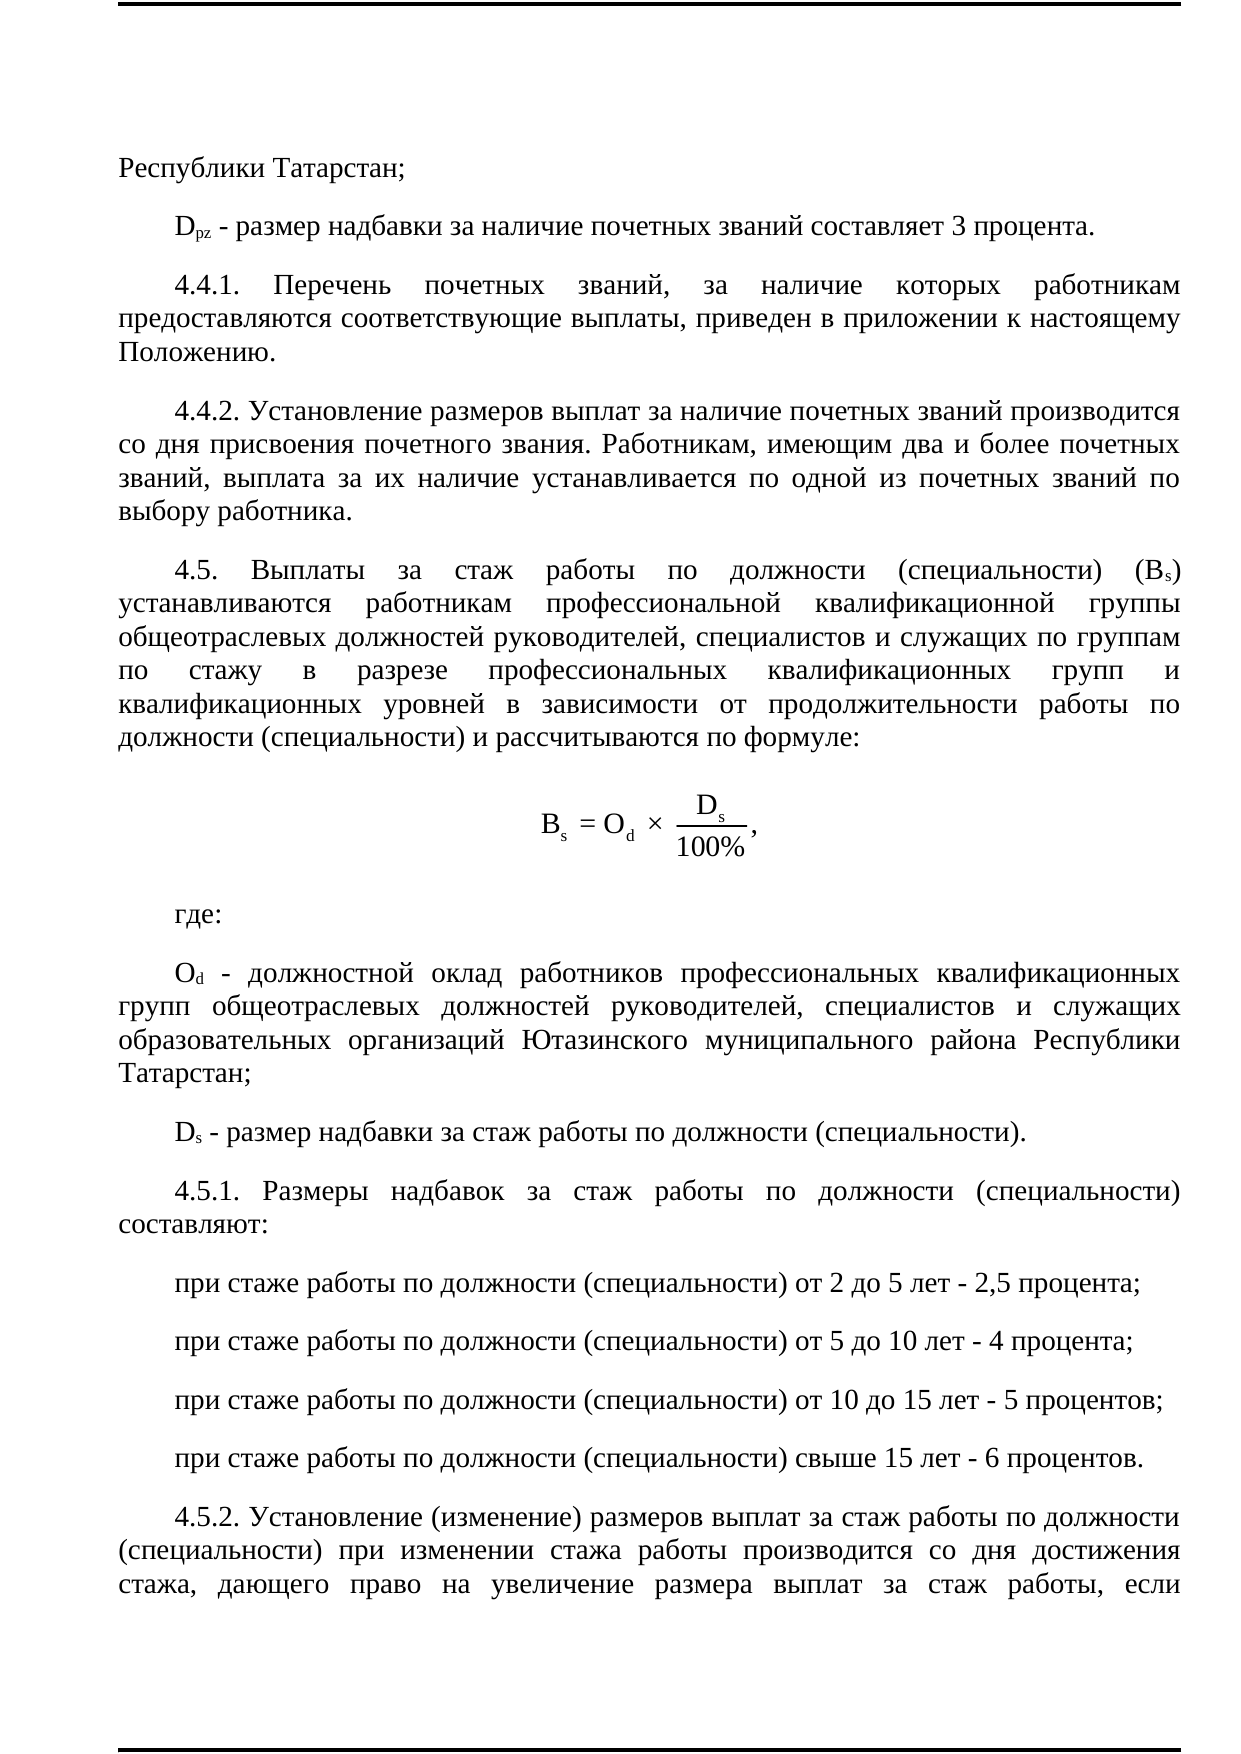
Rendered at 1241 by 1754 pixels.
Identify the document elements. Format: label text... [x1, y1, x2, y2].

text Dpz - размер надбавки за наличие почетных званий составляет 3 процента. [118, 208, 1181, 242]
text 4.4.2. Установление размеров выплат за наличие почетных званий производится со дня присвоения почетного звания. Работникам, имеющим два и более почетных званий, выплата за их наличие устанавливается по одной из почетных званий по выбору работника. [118, 393, 1181, 527]
text где: [118, 896, 1181, 930]
text при стаже работы по должности (специальности) от 2 до 5 лет - 2,5 процента; [118, 1265, 1181, 1298]
text 4.5.1. Размеры надбавок за стаж работы по должности (специальности) составляют: [118, 1173, 1181, 1240]
text 4.5. Выплаты за стаж работы по должности (специальности) (Bs) устанавливаются работникам профессиональной квалификационной группы общеотраслевых должностей руководителей, специалистов и служащих по группам по стажу в разрезе профессиональных квалификационных групп и квалификационных уровней в зависимости от продолжительности работы по должности (специальности) и рассчитываются по формуле: [118, 552, 1181, 753]
text Od - должностной оклад работников профессиональных квалификационных групп общеотраслевых должностей руководителей, специалистов и служащих образовательных организаций Ютазинского муниципального района Республики Татарстан; [118, 955, 1181, 1089]
text при стаже работы по должности (специальности) от 10 до 15 лет - 5 процентов; [118, 1382, 1181, 1415]
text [118, 150, 1181, 183]
text Ds - размер надбавки за стаж работы по должности (специальности). [118, 1114, 1181, 1148]
text при стаже работы по должности (специальности) свыше 15 лет - 6 процентов. [118, 1440, 1181, 1474]
text 4.4.1. Перечень почетных званий, за наличие которых работникам предоставляются соответствующие выплаты, приведен в приложении к настоящему Положению. [118, 267, 1181, 368]
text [118, 1499, 1181, 1599]
text при стаже работы по должности (специальности) от 5 до 10 лет - 4 процента; [118, 1323, 1181, 1357]
